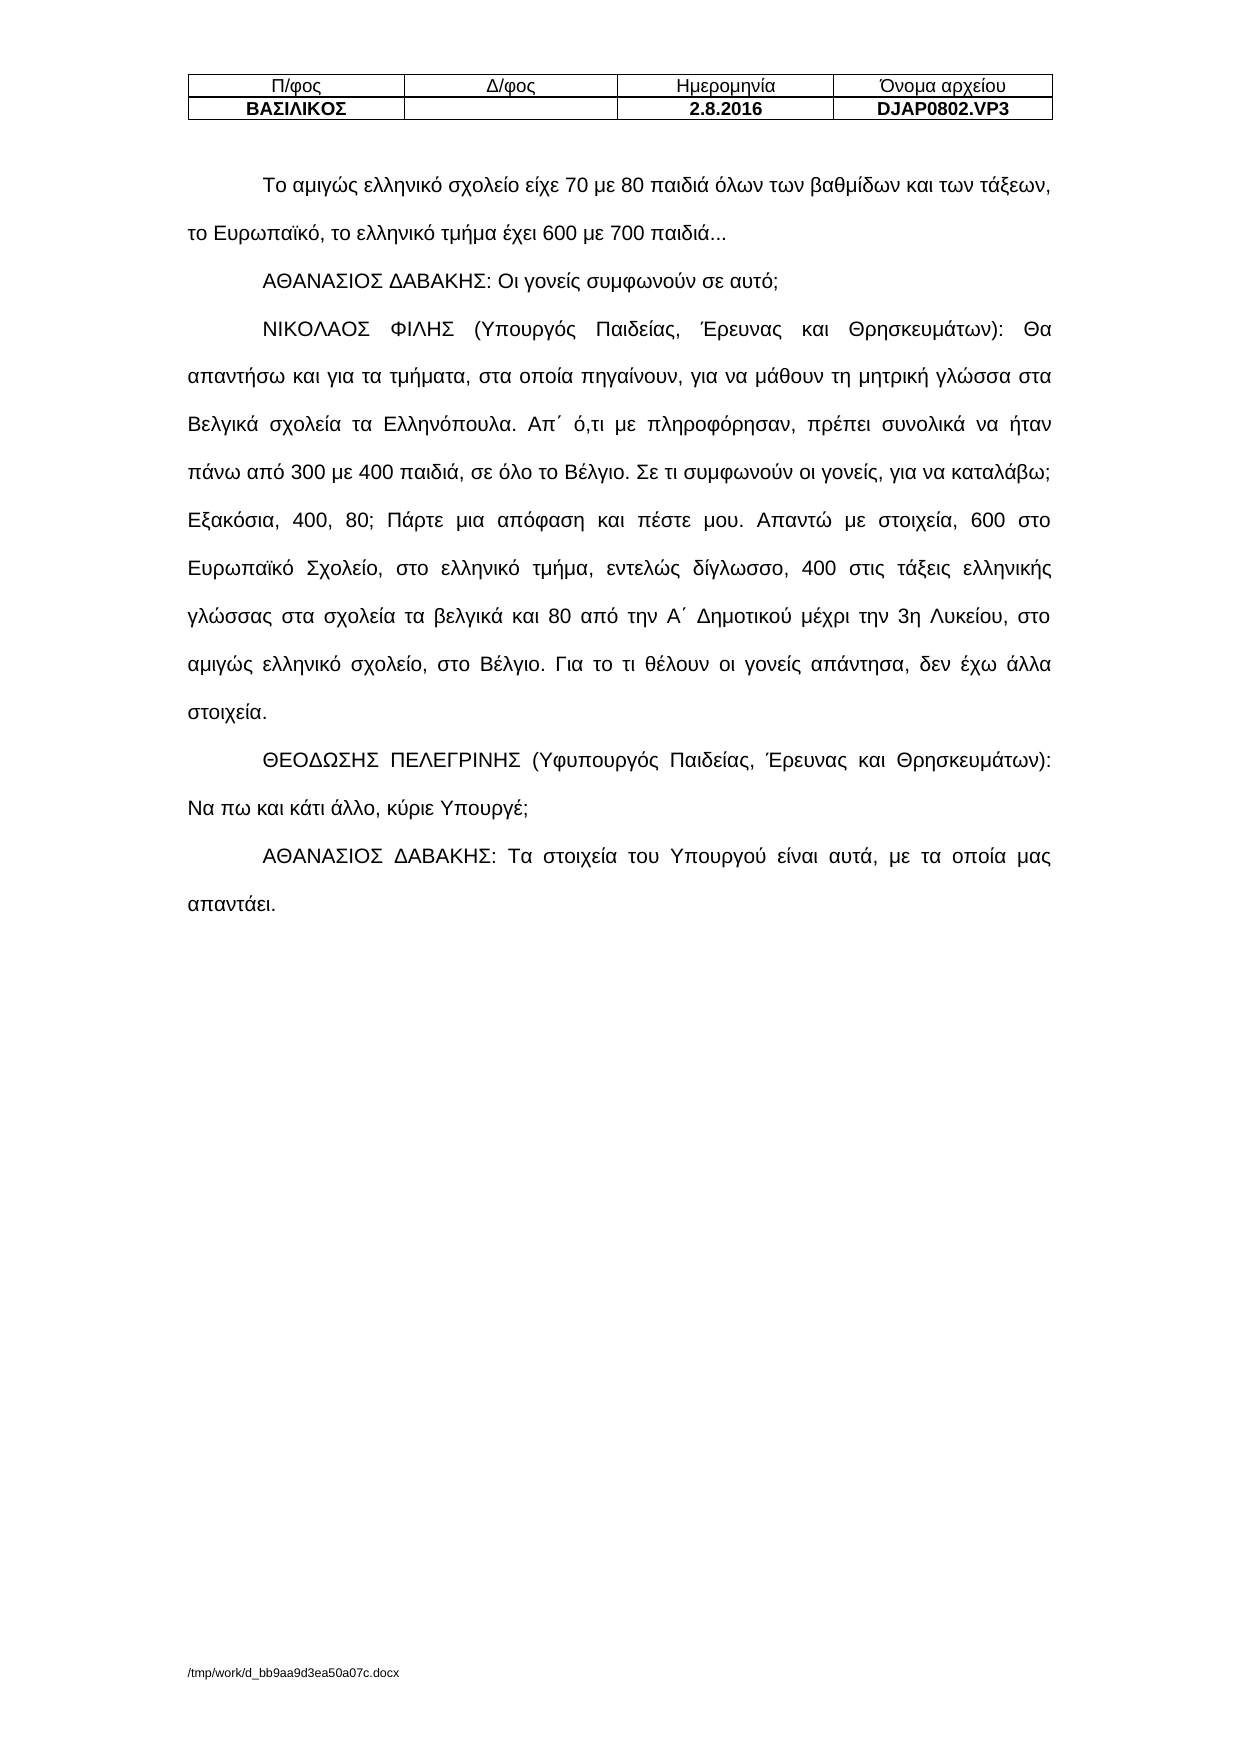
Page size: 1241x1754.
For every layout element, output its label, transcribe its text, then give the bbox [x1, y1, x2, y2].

text ΑΘΑΝΑΣΙΟΣ ΔΑΒΑΚΗΣ: Τα στοιχεία του Υπουργού είναι αυτά, με τα οποία μας απαντάει. [187, 843, 1053, 915]
text Το αμιγώς ελληνικό σχολείο είχε 70 με 80 παιδιά όλων των βαθμίδων και των τάξεων, το Ευρωπαϊκό, το ελληνικό τμήμα έχει 600 με 700 παιδιά... [187, 173, 1053, 244]
text ΝΙΚΟΛΑΟΣ ΦΙΛΗΣ (Υπουργός Παιδείας, Έρευνας και Θρησκευμάτων): Θα απαντήσω και για τα τμήματα, στα οποία πηγαίνουν, για να μάθουν τη μητρική γλώσσα στα Βελγικά σχολεία τα Ελληνόπουλα. Απ΄ ό,τι με πληροφόρησαν, πρέπει συνολικά να ήταν πάνω από 300 με 400 παιδιά, σε όλο το Βέλγιο. Σε τι συμφωνούν οι γονείς, για να καταλάβω; Εξακόσια, 400, 80; Πάρτε μια απόφαση και πέστε μου. Απαντώ με στοιχεία, 600 στο Ευρωπαϊκό Σχολείο, στο ελληνικό τμήμα, εντελώς δίγλωσσο, 400 στις τάξεις ελληνικής γλώσσας στα σχολεία τα βελγικά και 80 από την Α΄ Δημοτικού μέχρι την 3η Λυκείου, στο αμιγώς ελληνικό σχολείο, στο Βέλγιο. Για το τι θέλουν οι γονείς απάντησα, δεν έχω άλλα στοιχεία. [187, 316, 1053, 724]
text ΘΕΟΔΩΣΗΣ ΠΕΛΕΓΡΙΝΗΣ (Υφυπουργός Παιδείας, Έρευνας και Θρησκευμάτων): Να πω και κάτι άλλο, κύριε Υπουργέ; [187, 748, 1053, 819]
text ΑΘΑΝΑΣΙΟΣ ΔΑΒΑΚΗΣ: Οι γονείς συμφωνούν σε αυτό; [187, 268, 1053, 292]
